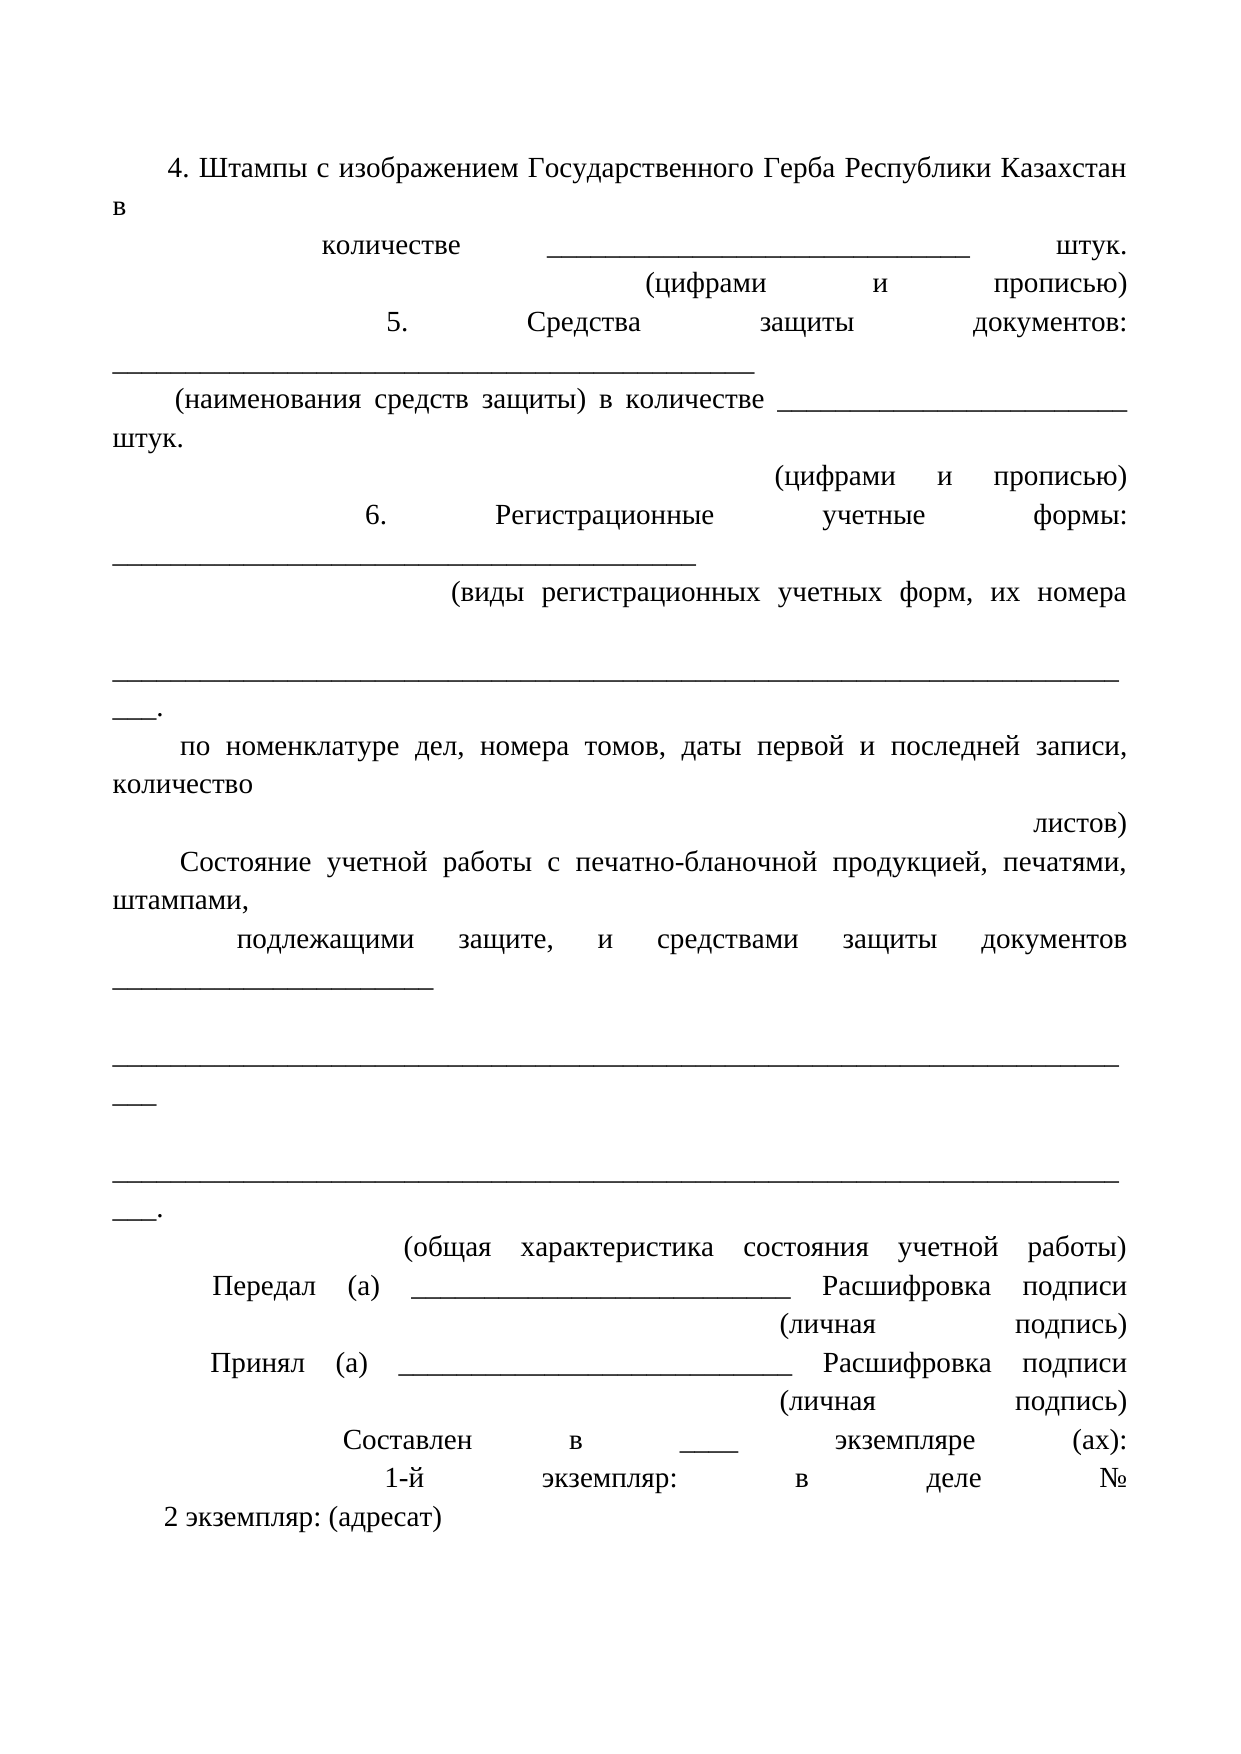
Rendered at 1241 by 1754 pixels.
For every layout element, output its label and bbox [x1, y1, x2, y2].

text [112, 150, 1128, 1532]
